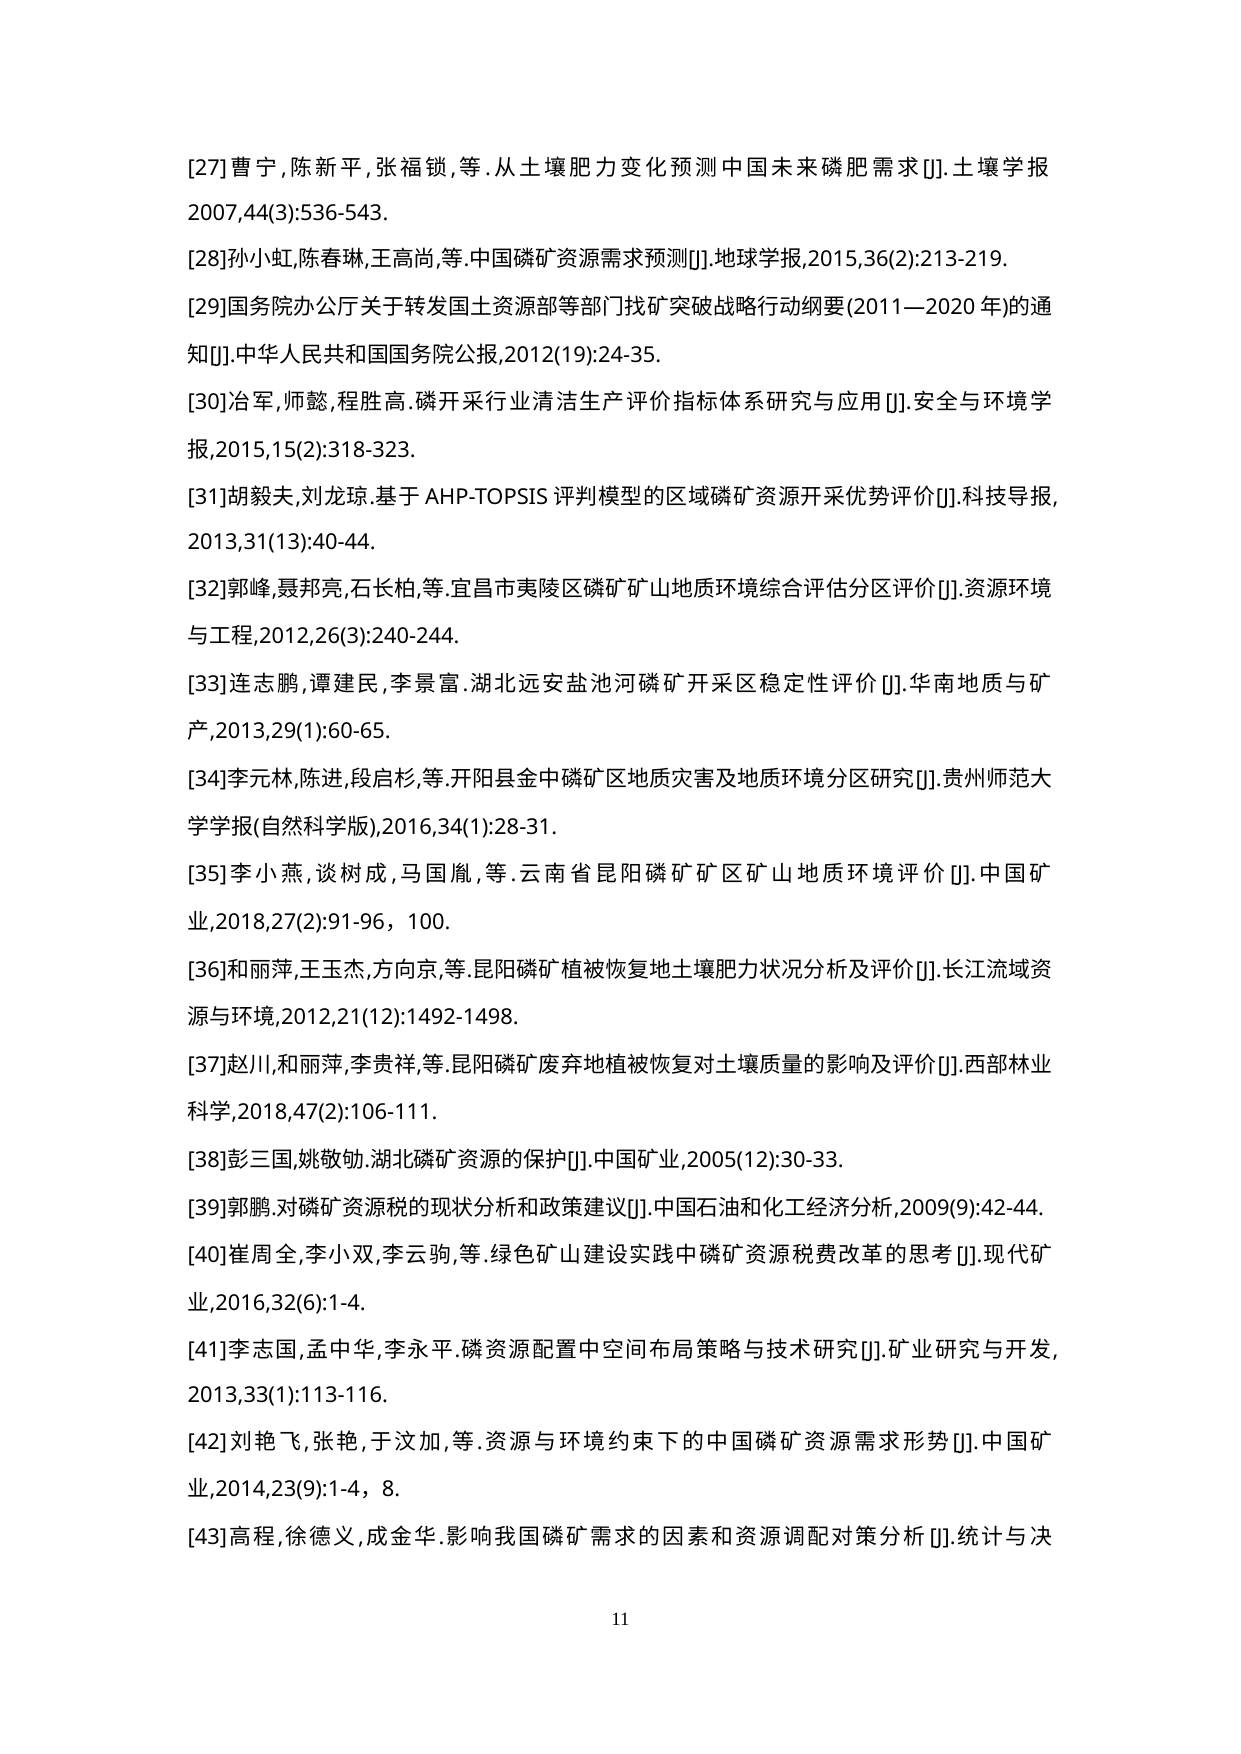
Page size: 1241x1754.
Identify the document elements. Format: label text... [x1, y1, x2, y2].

text [42]刘艳飞,张艳,于汶加,等.资源与环境约束下的中国磷矿资源需求形势[J].中国矿业,2014,23(9):1-4，8. [187, 1424, 1053, 1503]
text [30]冶军,师懿,程胜高.磷开采行业清洁生产评价指标体系研究与应用[J].安全与环境学报,2015,15(2):318-323. [187, 384, 1053, 463]
text [37]赵川,和丽萍,李贵祥,等.昆阳磷矿废弃地植被恢复对土壤质量的影响及评价[J].西部林业科学,2018,47(2):106-111. [187, 1047, 1053, 1126]
text [38]彭三国,姚敬劬.湖北磷矿资源的保护[J].中国矿业,2005(12):30-33. [681, 1142, 1053, 1174]
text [187, 1519, 1053, 1551]
text [41]李志国,孟中华,李永平.磷资源配置中空间布局策略与技术研究[J].矿业研究与开发,2013,33(1):113-116. [187, 1332, 1053, 1409]
text [39]郭鹏.对磷矿资源税的现状分析和政策建议[J].中国石油和化工经济分析,2009(9):42-44. [187, 1189, 1053, 1221]
text [35]李小燕,谈树成,马国胤,等.云南省昆阳磷矿矿区矿山地质环境评价[J].中国矿业,2018,27(2):91-96，100. [187, 856, 1053, 936]
text [34]李元林,陈进,段启杉,等.开阳县金中磷矿区地质灾害及地质环境分区研究[J].贵州师范大学学报(自然科学版),2016,34(1):28-31. [187, 761, 1053, 841]
text [31]胡毅夫,刘龙琼.基于AHP-TOPSIS评判模型的区域磷矿资源开采优势评价[J].科技导报,2013,31(13):40-44. [187, 479, 1053, 556]
text [33]连志鹏,谭建民,李景富.湖北远安盐池河磷矿开采区稳定性评价[J].华南地质与矿产,2013,29(1):60-65. [187, 666, 1053, 745]
text [36]和丽萍,王玉杰,方向京,等.昆阳磷矿植被恢复地土壤肥力状况分析及评价[J].长江流域资源与环境,2012,21(12):1492-1498. [187, 952, 1053, 1031]
text [40]崔周全,李小双,李云驹,等.绿色矿山建设实践中磷矿资源税费改革的思考[J].现代矿业,2016,32(6):1-4. [187, 1237, 1053, 1317]
text [28]孙小虹,陈春琳,王高尚,等.中国磷矿资源需求预测[J].地球学报,2015,36(2):213-219. [187, 241, 1053, 273]
text [27]曹宁,陈新平,张福锁,等.从土壤肥力变化预测中国未来磷肥需求[J].土壤学报,2007,44(3):536-543. [187, 150, 1053, 226]
text [32]郭峰,聂邦亮,石长柏,等.宜昌市夷陵区磷矿矿山地质环境综合评估分区评价[J].资源环境与工程,2012,26(3):240-244. [187, 571, 1053, 650]
text [29]国务院办公厅关于转发国土资源部等部门找矿突破战略行动纲要(2011—2020年)的通知[J].中华人民共和国国务院公报,2012(19):24-35. [187, 289, 1053, 368]
